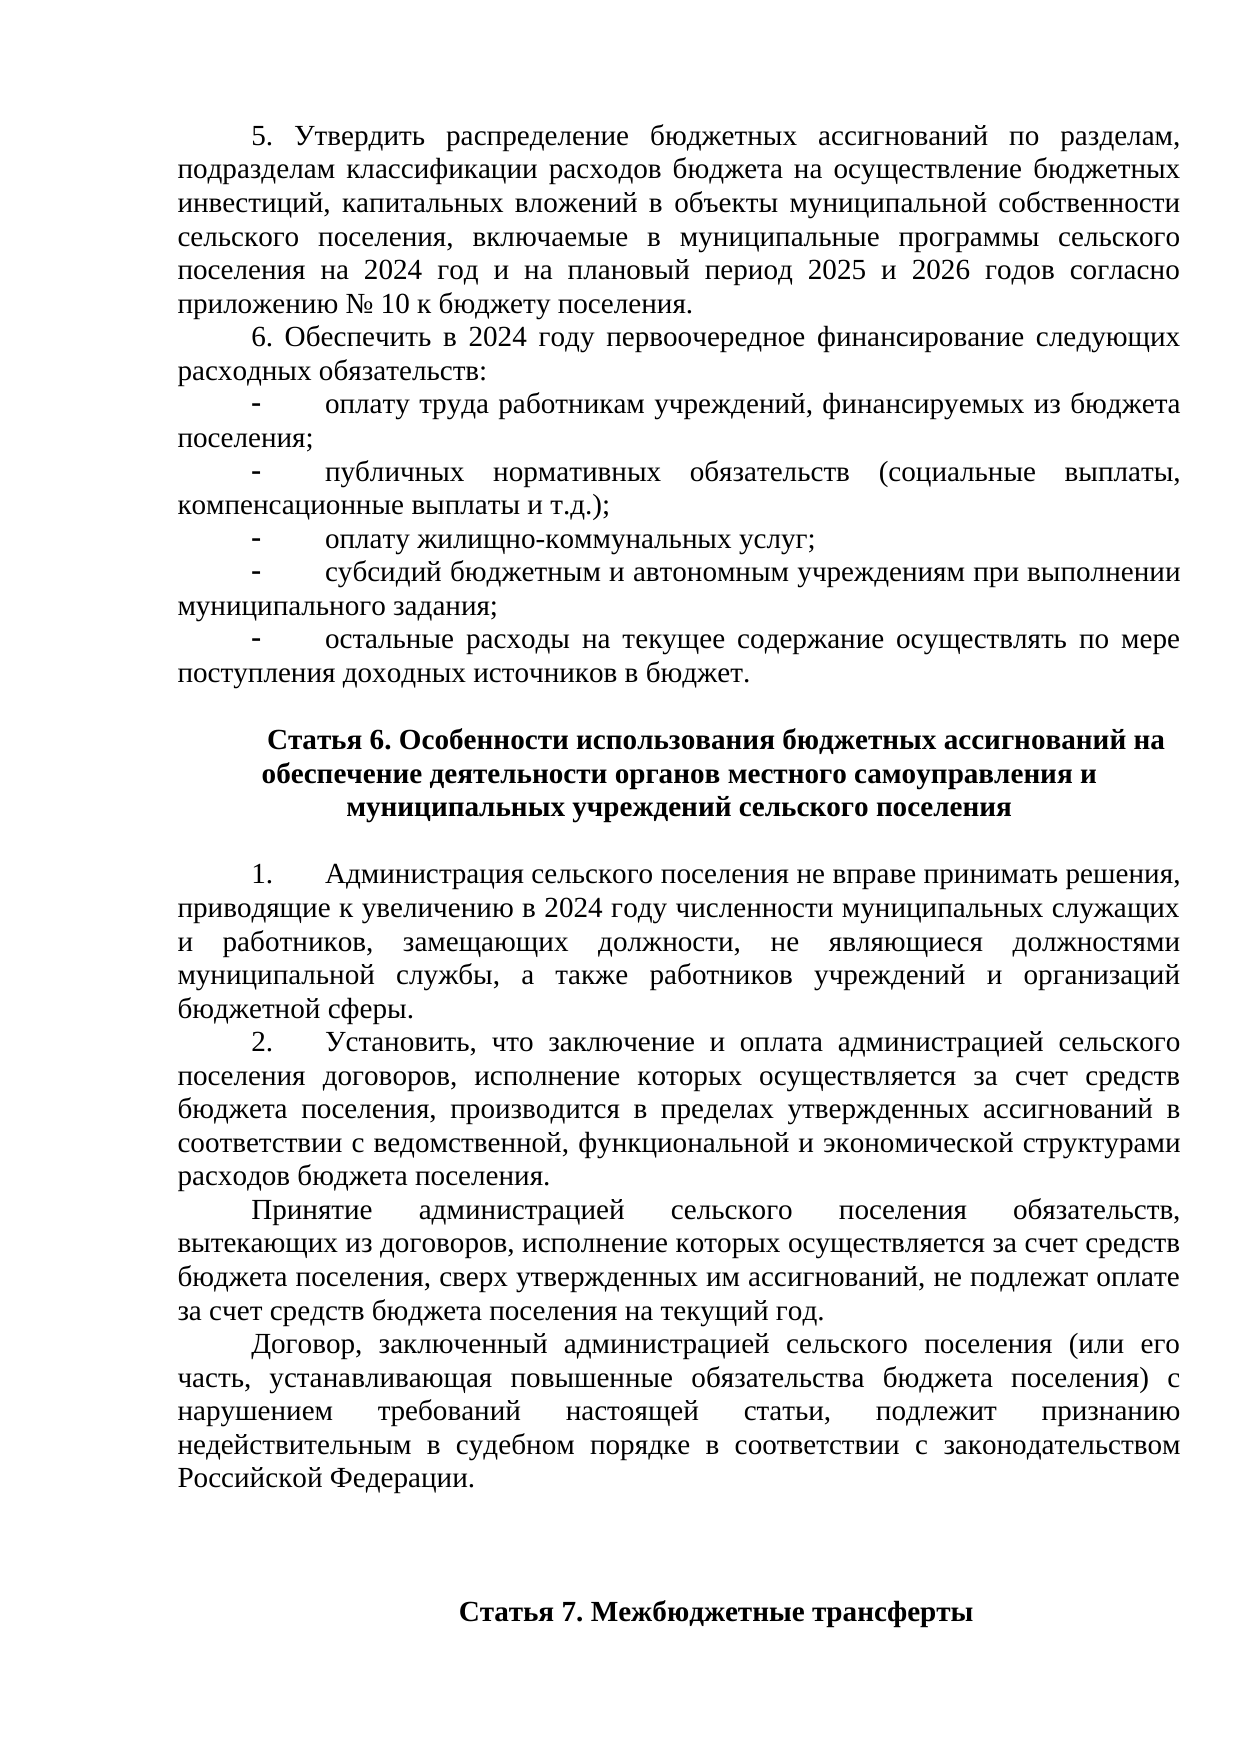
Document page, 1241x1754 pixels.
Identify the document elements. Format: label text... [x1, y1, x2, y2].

list оплату жилищно-коммунальных услуг; [177, 521, 1181, 554]
text Статья 6. Особенности использования бюджетных ассигнований на обеспечение деятельности органов местного самоуправления и муниципальных учреждений сельского поселения [177, 722, 1181, 823]
text 2. Установить, что заключение и оплата администрацией сельского поселения договоров, исполнение которых осуществляется за счет средств бюджета поселения, производится в пределах утвержденных ассигнований в соответствии с ведомственной, функциональной и экономической структурами расходов бюджета поселения. [177, 1024, 1181, 1192]
list субсидий бюджетным и автономным учреждениям при выполнении муниципального задания; [177, 554, 1181, 622]
text Договор, заключенный администрацией сельского поселения (или его часть, устанавливающая повышенные обязательства бюджета поселения) с нарушением требований настоящей статьи, подлежит признанию недействительным в судебном порядке в соответствии с законодательством Российской Федерации. [177, 1326, 1181, 1494]
text Принятие администрацией сельского поселения обязательств, вытекающих из договоров, исполнение которых осуществляется за счет средств бюджета поселения, сверх утвержденных им ассигнований, не подлежат оплате за счет средств бюджета поселения на текущий год. [177, 1192, 1181, 1326]
list публичных нормативных обязательств (социальные выплаты, компенсационные выплаты и т.д.); [177, 454, 1181, 521]
text 5. Утвердить распределение бюджетных ассигнований по разделам, подразделам классификации расходов бюджета на осуществление бюджетных инвестиций, капитальных вложений в объекты муниципальной собственности сельского поселения, включаемые в муниципальные программы сельского поселения на 2024 год и на плановый период 2025 и 2026 годов согласно приложению № 10 к бюджету поселения. [177, 118, 1181, 319]
text Статья 7. Межбюджетные трансферты [177, 1594, 1181, 1628]
text 1. Администрация сельского поселения не вправе принимать решения, приводящие к увеличению в 2024 году численности муниципальных служащих и работников, замещающих должности, не являющиеся должностями муниципальной службы, а также работников учреждений и организаций бюджетной сферы. [177, 857, 1181, 1024]
list остальные расходы на текущее содержание осуществлять по мере поступления доходных источников в бюджет. [177, 622, 1181, 689]
text 6. Обеспечить в 2024 году первоочередное финансирование следующих расходных обязательств: [177, 319, 1181, 386]
list оплату труда работникам учреждений, финансируемых из бюджета поселения; [177, 386, 1181, 454]
